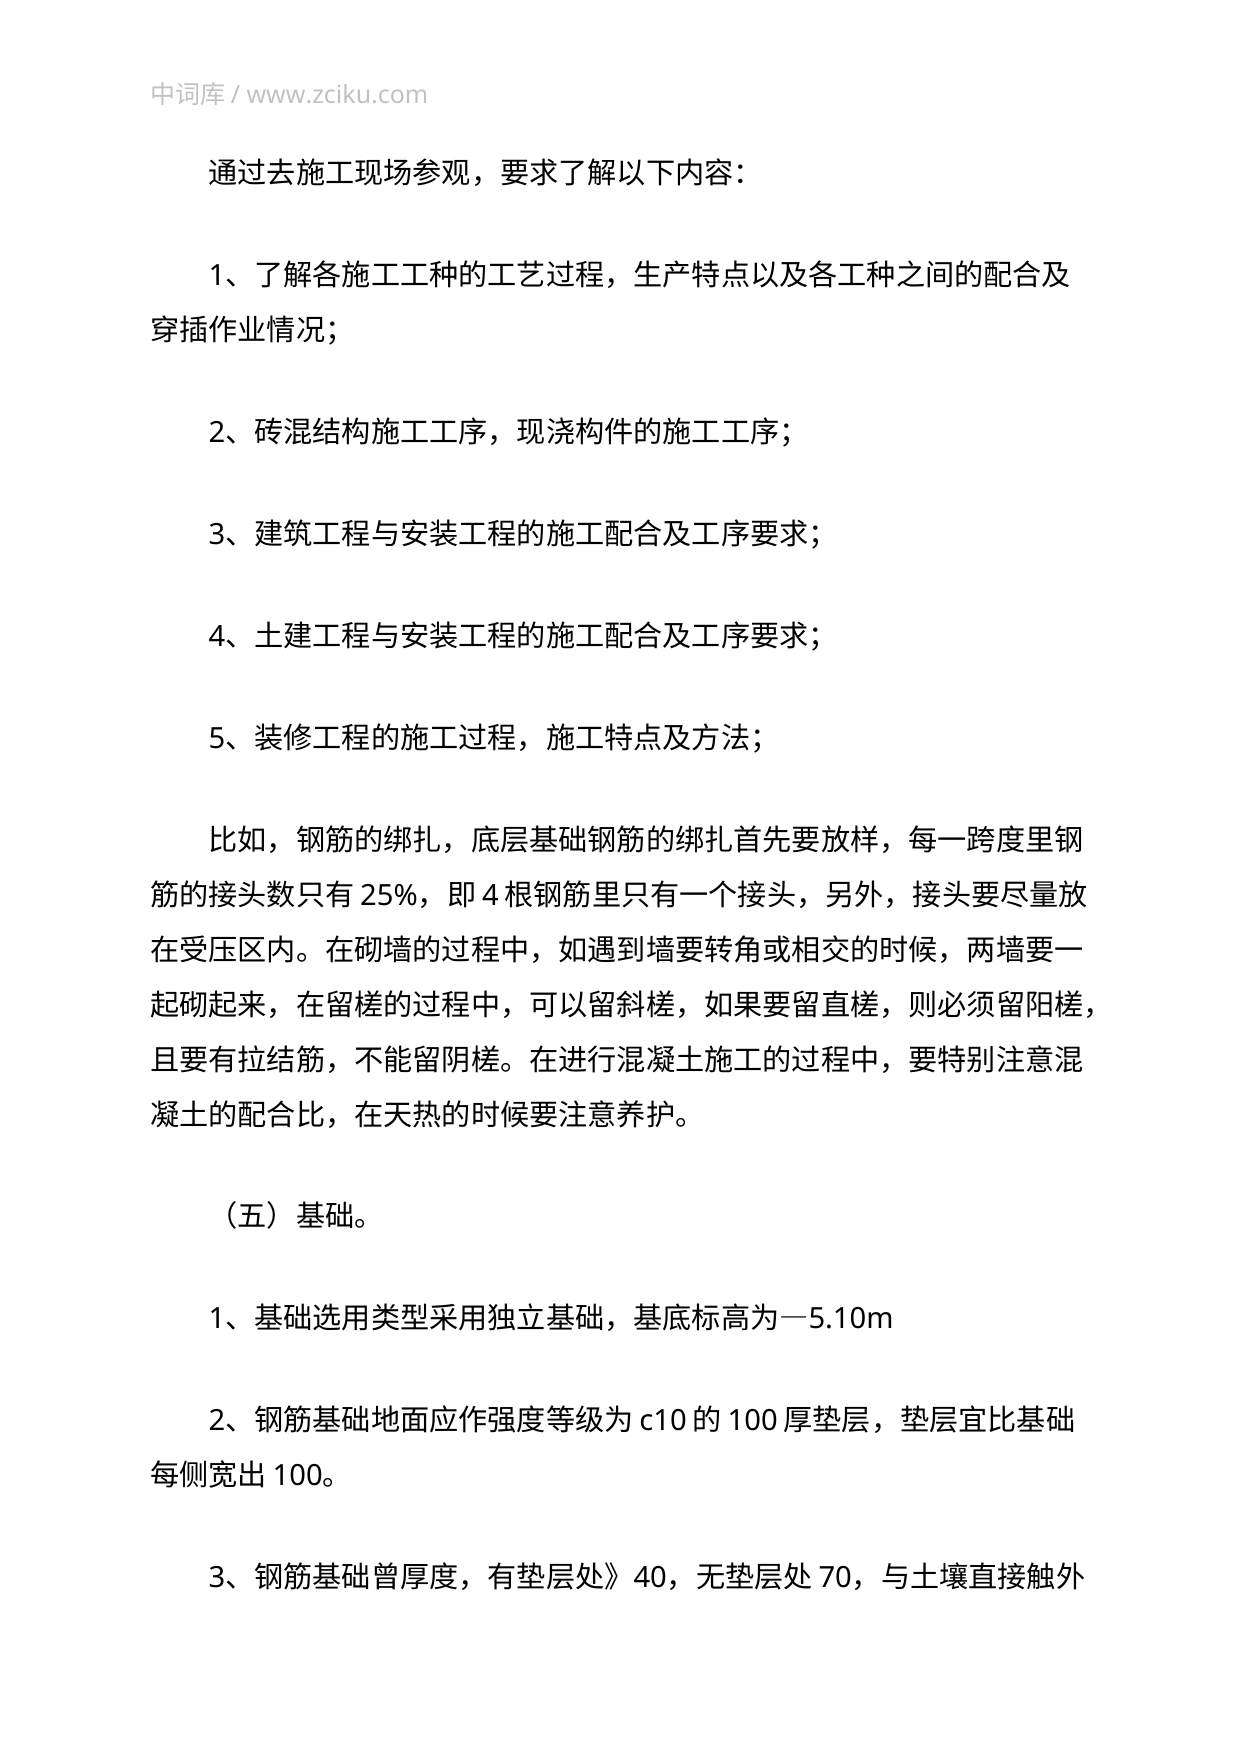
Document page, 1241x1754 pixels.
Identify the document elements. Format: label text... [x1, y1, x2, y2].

text 3、建筑工程与安装工程的施工配合及工序要求； [150, 511, 1090, 553]
text 1、基础选用类型采用独立基础，基底标高为—5.10m [150, 1294, 1090, 1337]
text （五）基础。 [150, 1193, 1090, 1235]
text 5、装修工程的施工过程，施工特点及方法； [150, 714, 1090, 757]
text 通过去施工现场参观，要求了解以下内容： [150, 150, 1090, 192]
text 比如，钢筋的绑扎，底层基础钢筋的绑扎首先要放样，每一跨度里钢筋的接头数只有25%，即4根钢筋里只有一个接头，另外，接头要尽量放在受压区内。在砌墙的过程中，如遇到墙要转角或相交的时候，两墙要一起砌起来，在留槎的过程中，可以留斜槎，如果要留直槎，则必须留阳槎，且要有拉结筋，不能留阴槎。在进行混凝土施工的过程中，要特别注意混凝土的配合比，在天热的时候要注意养护。 [150, 816, 1090, 1133]
text 1、了解各施工工种的工艺过程，生产特点以及各工种之间的配合及穿插作业情况； [150, 252, 1090, 349]
text 2、砖混结构施工工序，现浇构件的施工工序； [150, 408, 1090, 451]
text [150, 1553, 1090, 1596]
text 2、钢筋基础地面应作强度等级为c10的100厚垫层，垫层宜比基础每侧宽出100。 [150, 1397, 1090, 1494]
text 4、土建工程与安装工程的施工配合及工序要求； [150, 612, 1090, 655]
